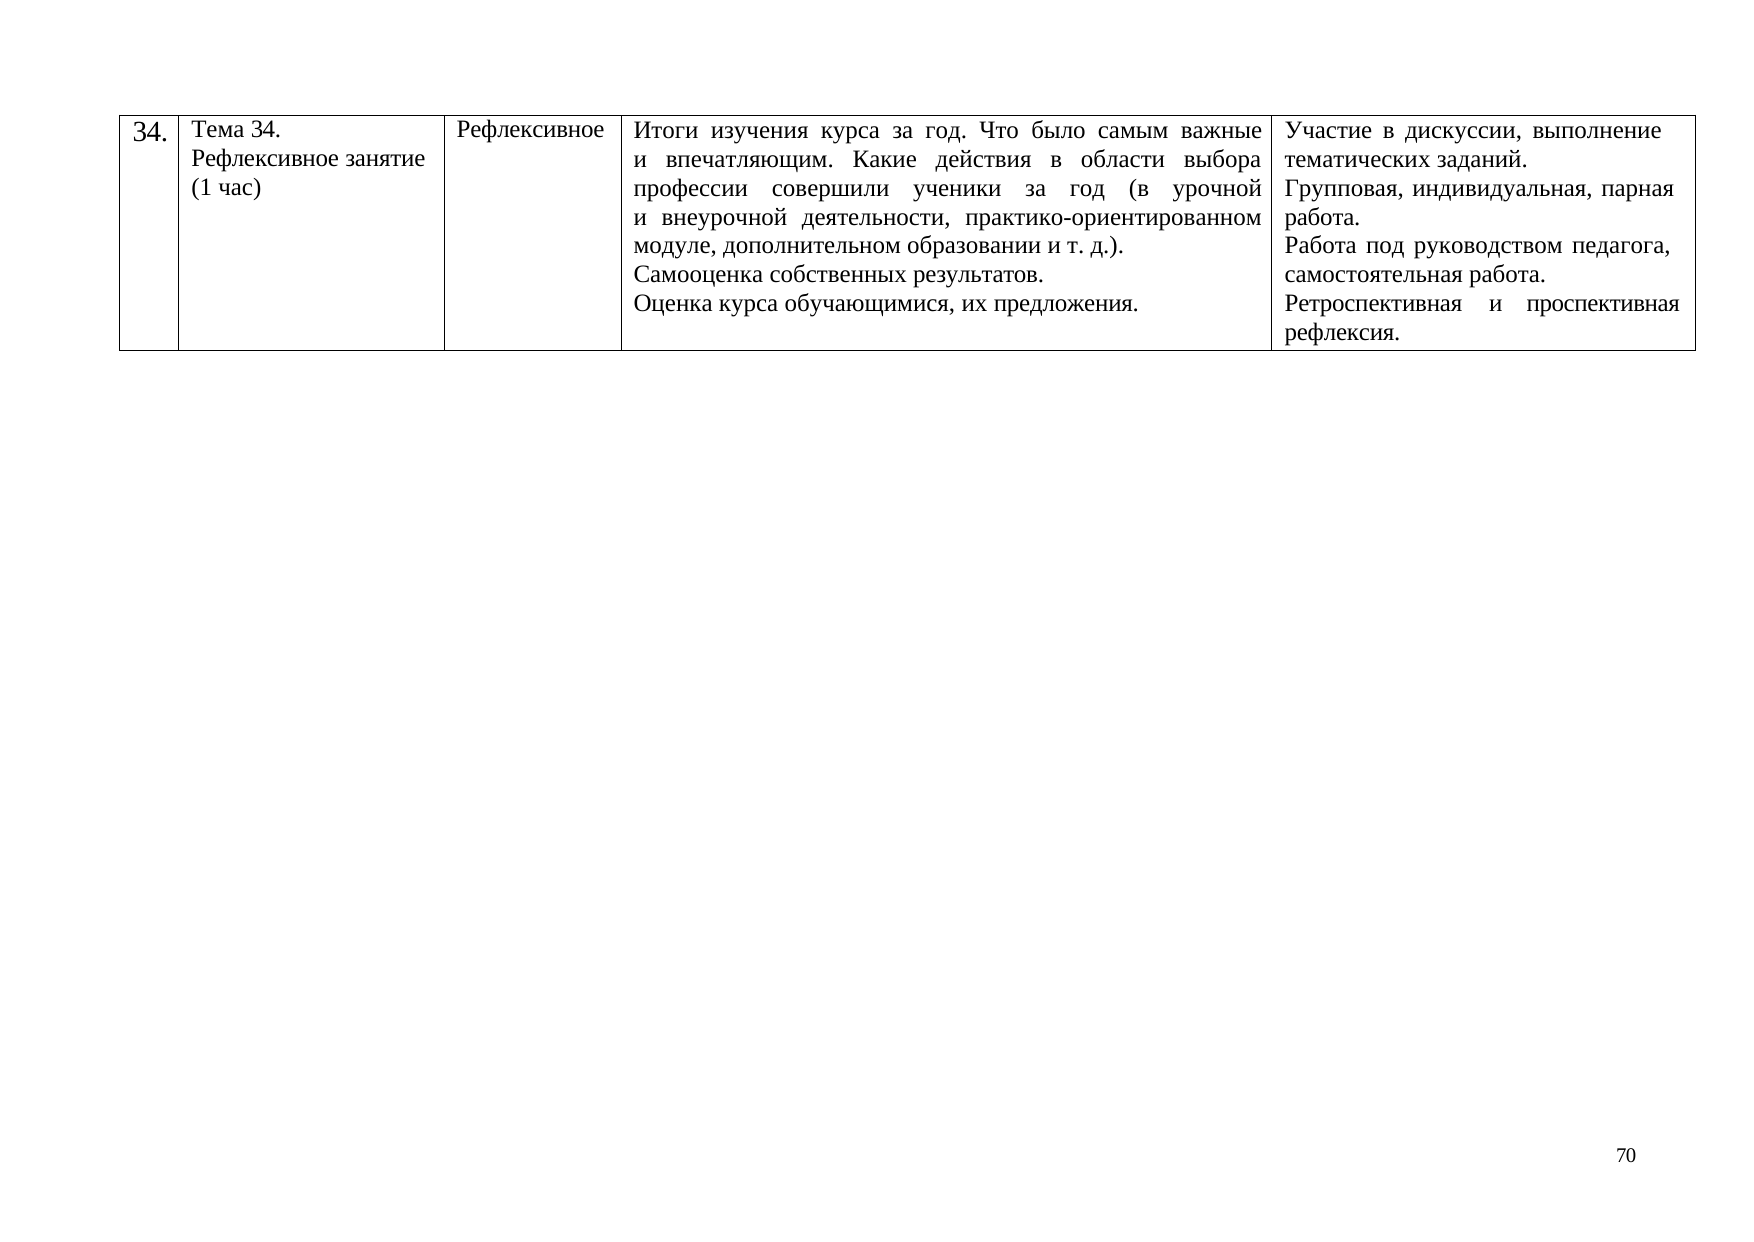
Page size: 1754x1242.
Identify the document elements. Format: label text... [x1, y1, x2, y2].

table_cell Участие в дискуссии, выполнение тематических заданий. Групповая, индивидуальная, парная работа. Работа под руководством педагога, самостоятельная работа. Ретроспективная и проспективная рефлексия. [1272, 116, 1695, 350]
table_cell 34. [120, 116, 178, 350]
table_cell Итоги изучения курса за год. Что было самым важные и впечатляющим. Какие действия в области выбора профессии совершили ученики за год (в урочной и внеурочной деятельности, практико-ориентированном модуле, дополнительном образовании и т. д.). Самооценка собственных результатов. Оценка курса обучающимися, их предложения. [622, 116, 1271, 350]
table_cell Тема 34. Рефлексивное занятие (1 час) [179, 116, 444, 350]
table_cell Рефлексивное [445, 116, 621, 350]
